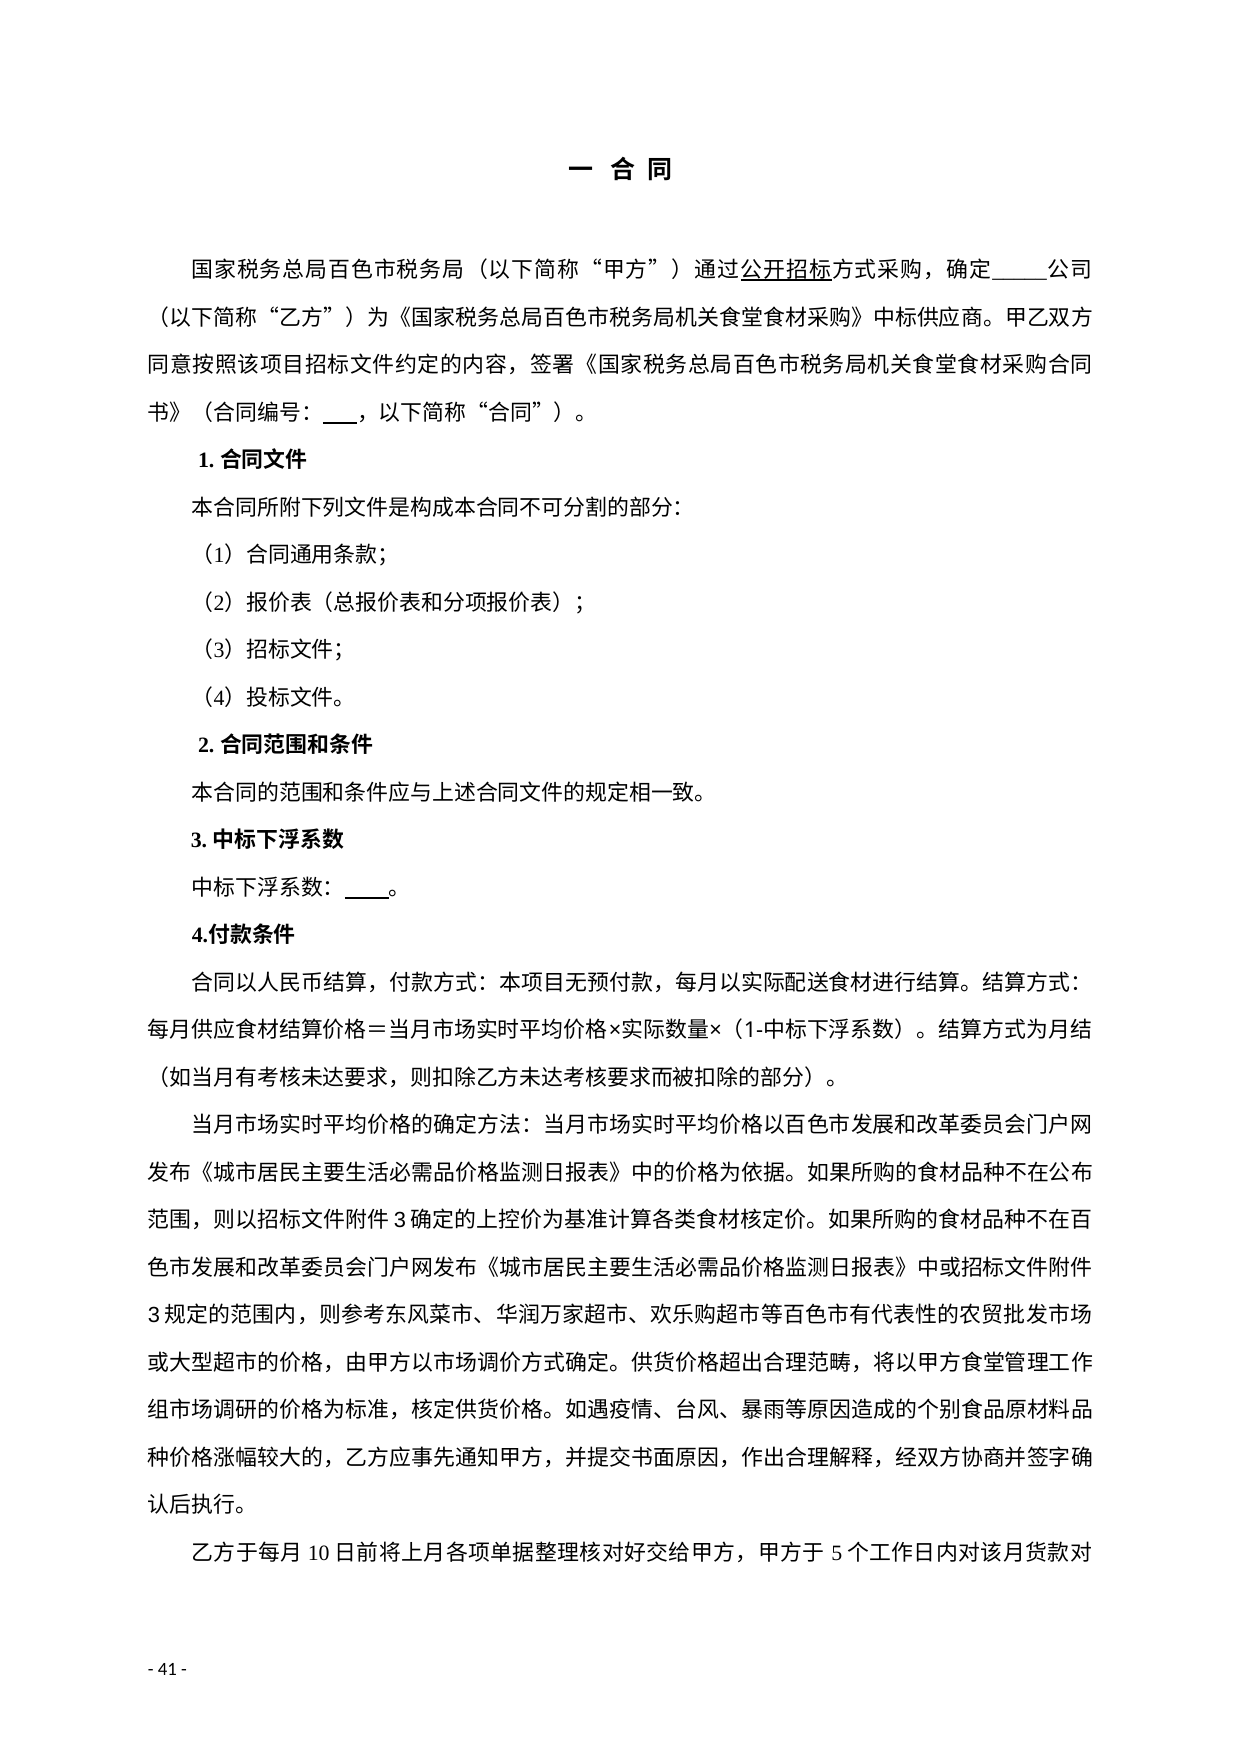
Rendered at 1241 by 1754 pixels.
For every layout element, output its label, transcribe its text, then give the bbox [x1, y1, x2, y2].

text （1）合同通用条款； [148, 537, 1093, 569]
text （2）报价表（总报价表和分项报价表）； [148, 585, 1093, 616]
text 合同以人民币结算，付款方式：本项目无预付款，每月以实际配送食材进行结算。结算方式：每月供应食材结算价格＝当月市场实时平均价格×实际数量×（1-中标下浮系数）。结算方式为月结（如当月有考核未达要求，则扣除乙方未达考核要求而被扣除的部分）。 [148, 965, 1093, 1092]
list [148, 1535, 1093, 1567]
list 4.付款条件 [148, 917, 1093, 949]
text 3. 中标下浮系数 [148, 822, 1093, 854]
text （4）投标文件。 [148, 680, 1093, 711]
text 当月市场实时平均价格的确定方法：当月市场实时平均价格以百色市发展和改革委员会门户网发布《城市居民主要生活必需品价格监测日报表》中的价格为依据。如果所购的食材品种不在公布范围，则以招标文件附件3确定的上控价为基准计算各类食材核定价。如果所购的食材品种不在百色市发展和改革委员会门户网发布《城市居民主要生活必需品价格监测日报表》中或招标文件附件3规定的范围内，则参考东风菜市、华润万家超市、欢乐购超市等百色市有代表性的农贸批发市场或大型超市的价格，由甲方以市场调价方式确定。供货价格超出合理范畴，将以甲方食堂管理工作组市场调研的价格为标准，核定供货价格。如遇疫情、台风、暴雨等原因造成的个别食品原材料品种价格涨幅较大的，乙方应事先通知甲方，并提交书面原因，作出合理解释，经双方协商并签字确认后执行。 [148, 1107, 1093, 1519]
text 一 合 同 [148, 150, 1093, 186]
text 1. 合同文件 [198, 442, 1093, 474]
text 2. 合同范围和条件 [198, 727, 1093, 759]
text 中标下浮系数： 。 [148, 870, 1093, 901]
text （3）招标文件； [148, 632, 1093, 664]
text 国家税务总局百色市税务局（以下简称“甲方”）通过公开招标方式采购，确定_____公司（以下简称“乙方”）为《国家税务总局百色市税务局机关食堂食材采购》中标供应商。甲乙双方同意按照该项目招标文件约定的内容，签署《国家税务总局百色市税务局机关食堂食材采购合同书》（合同编号： ，以下简称“合同”）。 [148, 252, 1093, 426]
text 本合同所附下列文件是构成本合同不可分割的部分： [148, 490, 1093, 521]
text 本合同的范围和条件应与上述合同文件的规定相一致。 [148, 775, 1093, 806]
